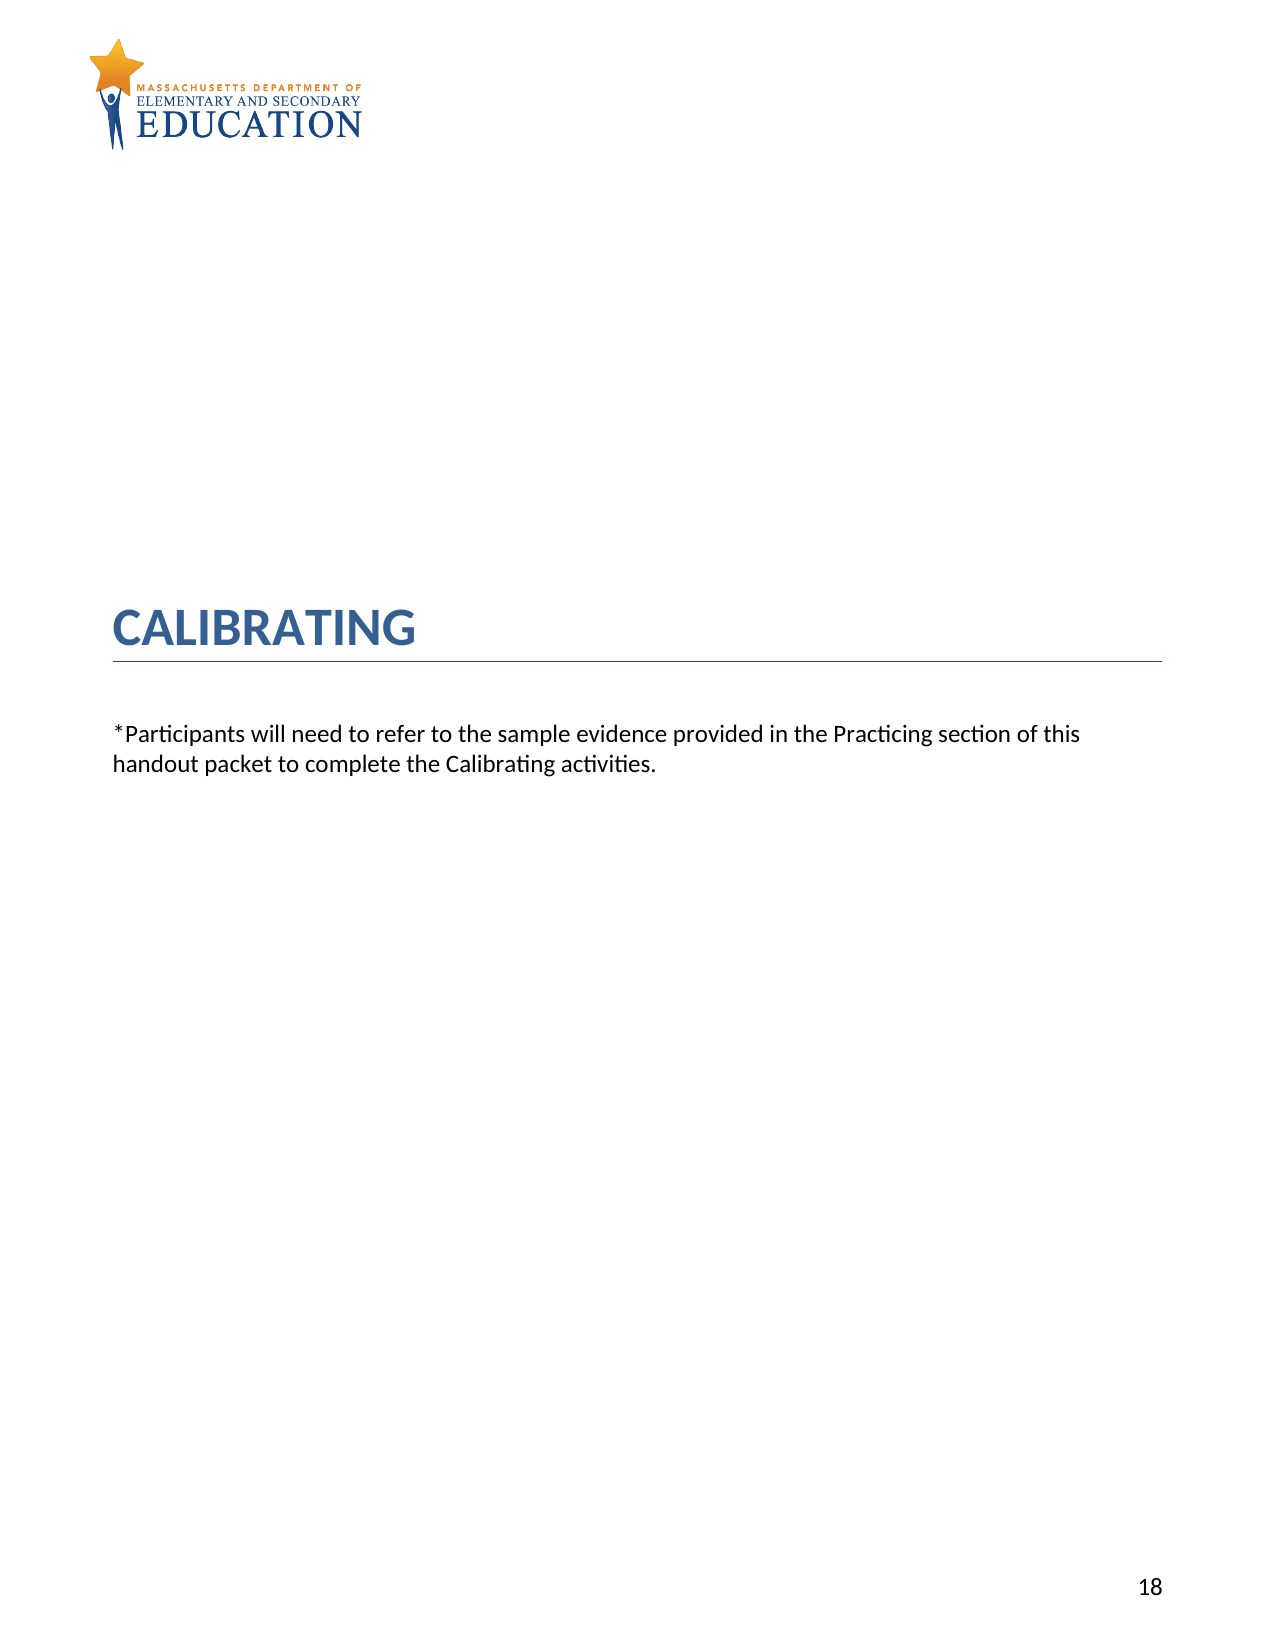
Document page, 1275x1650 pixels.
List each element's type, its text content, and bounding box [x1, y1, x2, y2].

text *Participants will need to refer to the sample evidence provided in the Practicing section of this handout packet to complete the Calibrating activities. [112, 718, 1162, 779]
subtitle CALIBRATING [112, 593, 1162, 662]
picture [89, 39, 362, 150]
